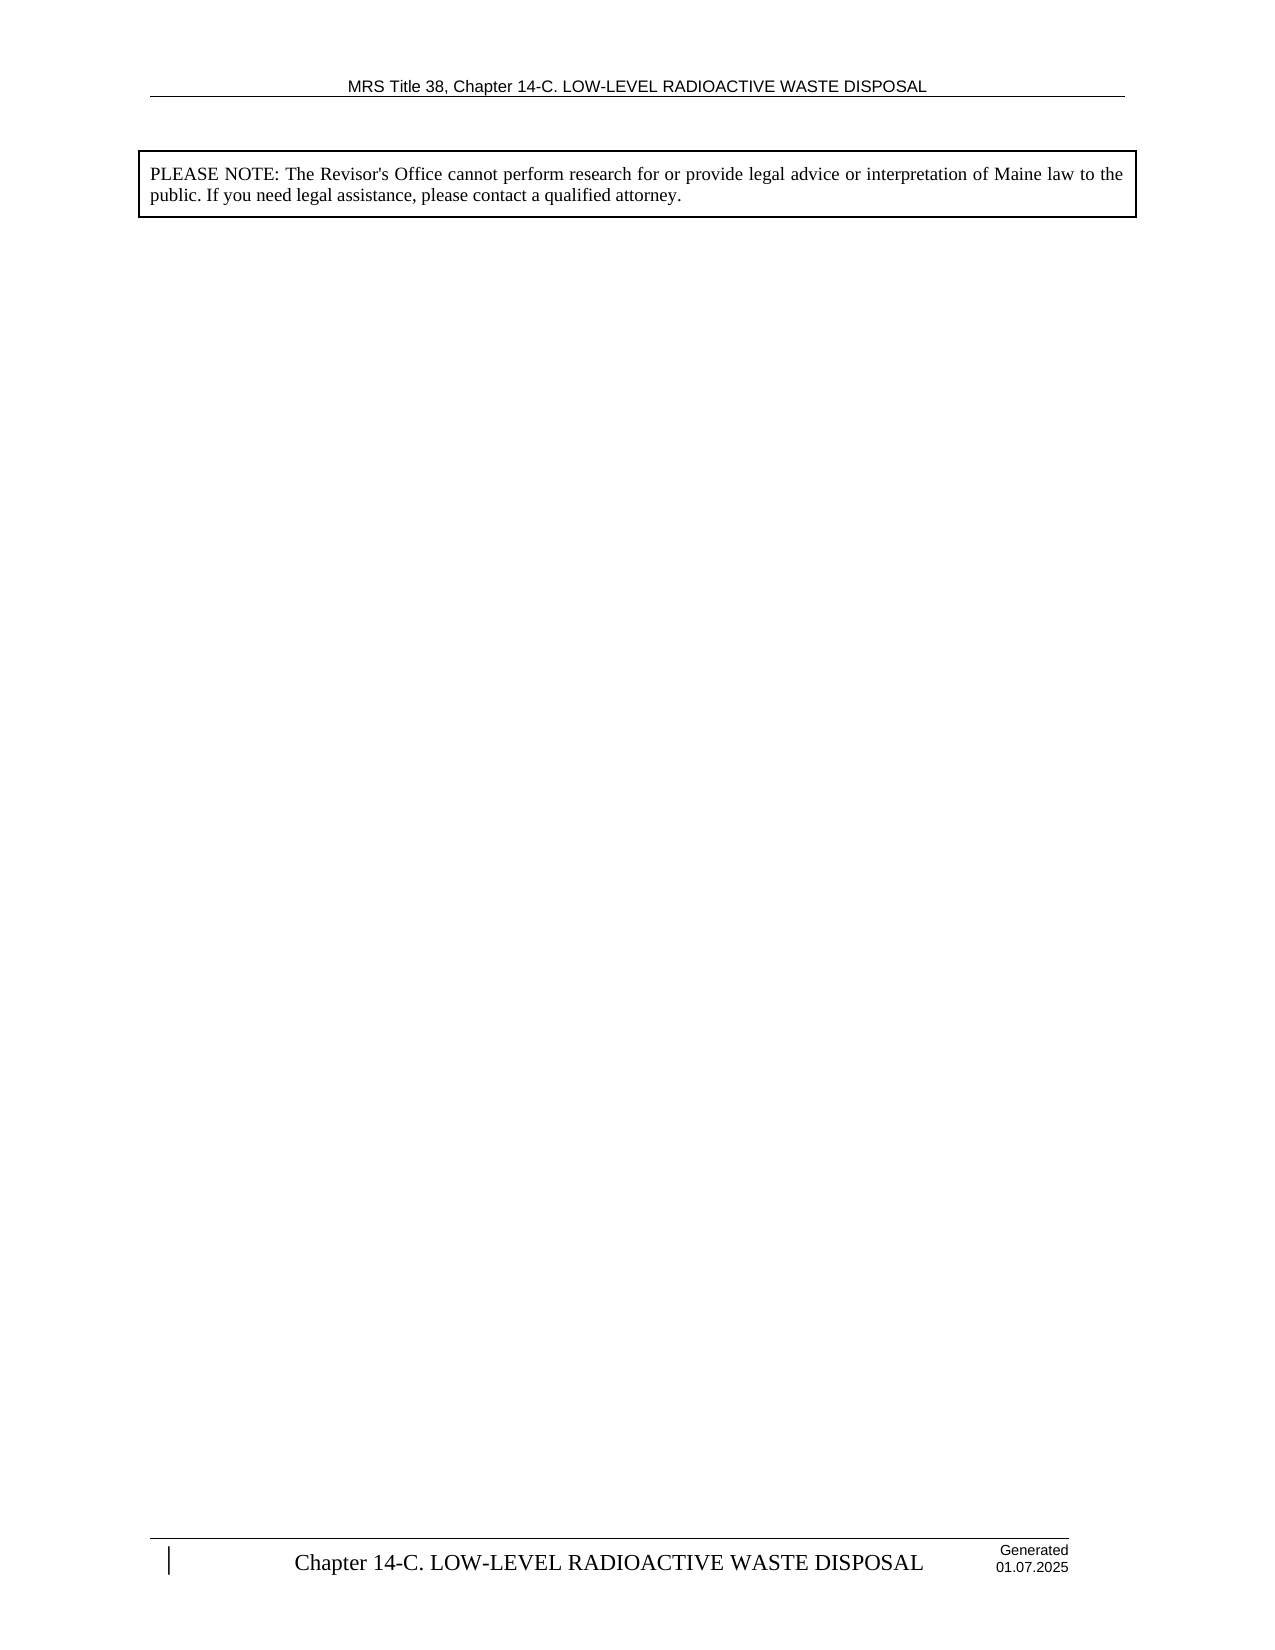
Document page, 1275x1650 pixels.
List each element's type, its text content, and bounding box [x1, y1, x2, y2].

text PLEASE NOTE: The Revisor's Office cannot perform research for or provide legal advice or interpretation of Maine law to the public. If you need legal assistance, please contact a qualified attorney. [140, 152, 1135, 216]
